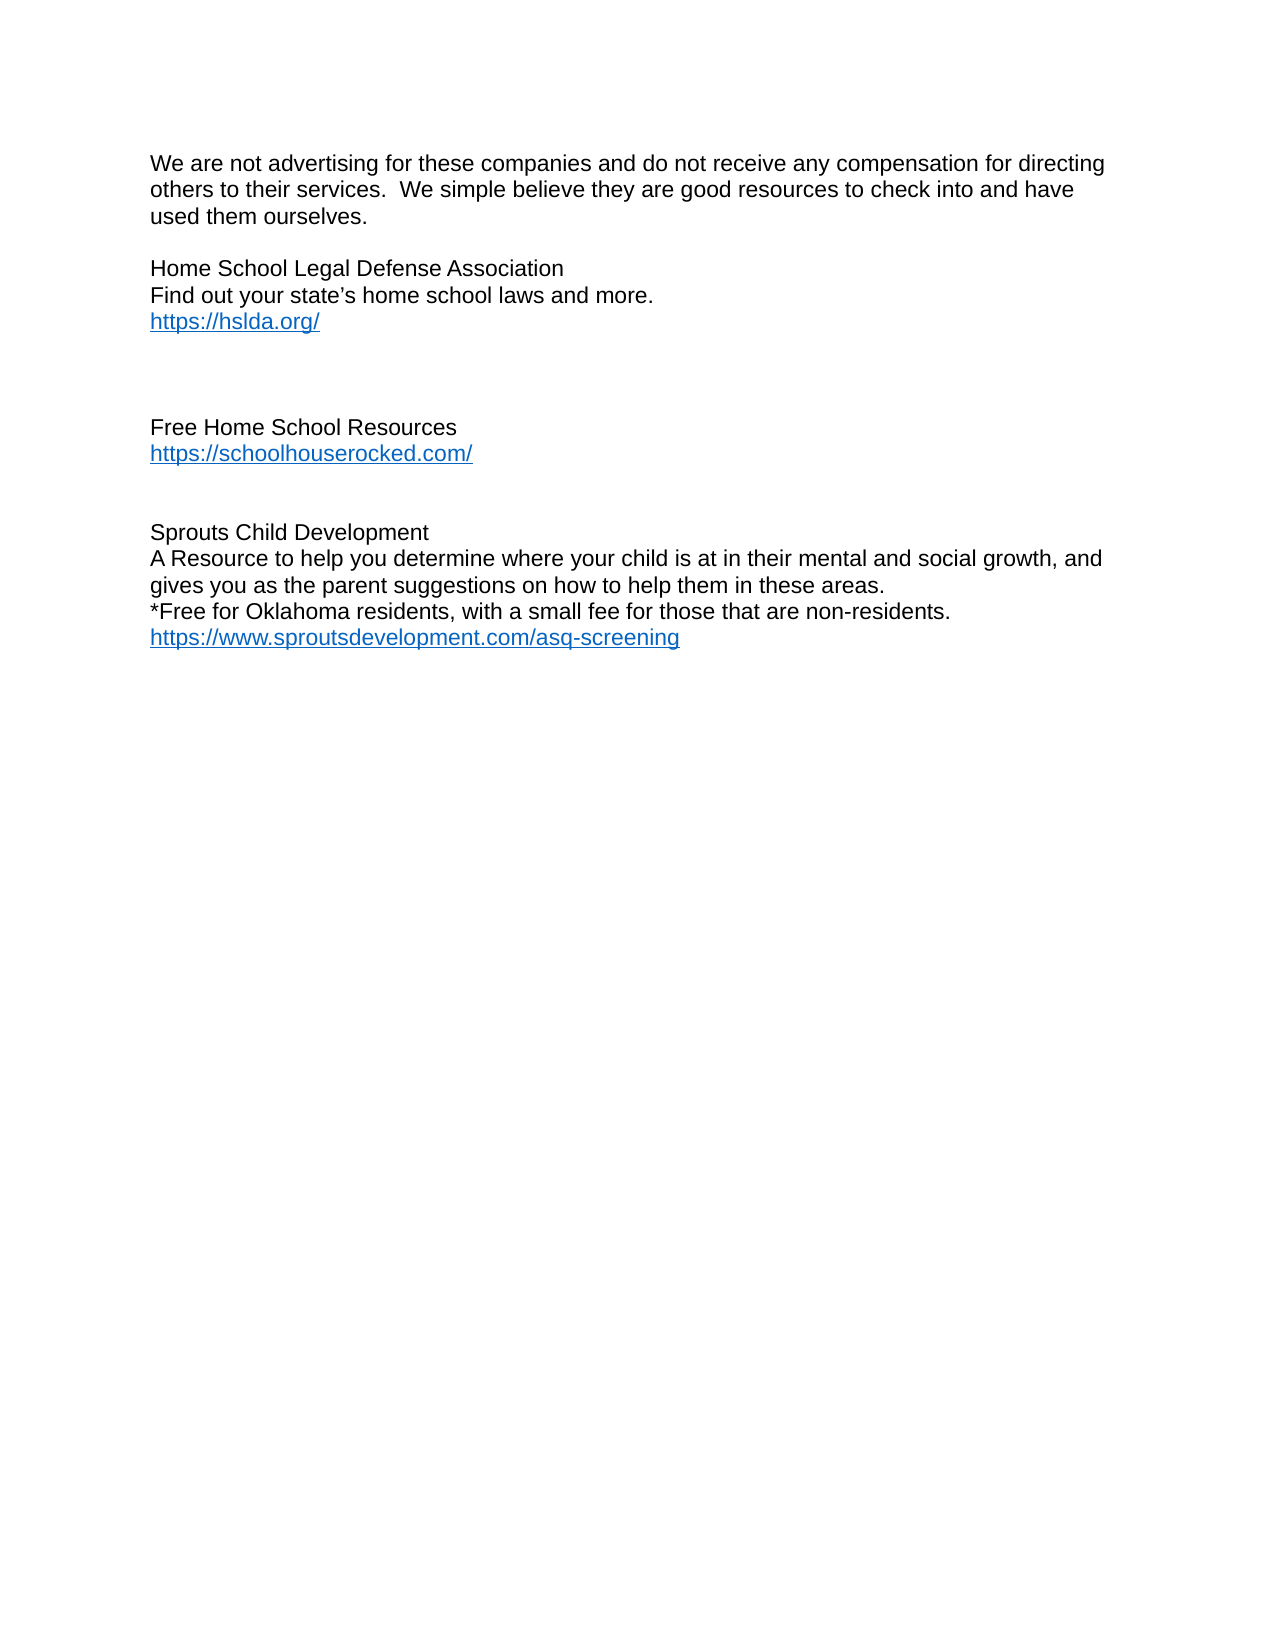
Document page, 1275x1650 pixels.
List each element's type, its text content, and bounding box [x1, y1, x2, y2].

text https://schoolhouserocked.com/ [150, 440, 1125, 466]
text https://hslda.org/ [150, 308, 1125, 334]
text Free Home School Resources [150, 413, 1125, 440]
text A Resource to help you determine where your child is at in their mental and social growth, and gives you as the parent suggestions on how to help them in these areas. [150, 545, 1125, 598]
text Sprouts Child Development [150, 519, 1125, 545]
text We are not advertising for these companies and do not receive any compensation for directing others to their services. We simple believe they are good resources to check into and have used them ourselves. [150, 150, 1125, 229]
text Find out your state’s home school laws and more. [150, 282, 1125, 308]
text *Free for Oklahoma residents, with a small fee for those that are non-residents. [150, 598, 1125, 624]
text Home School Legal Defense Association [150, 255, 1125, 282]
text https://www.sproutsdevelopment.com/asq-screening [150, 624, 1125, 651]
